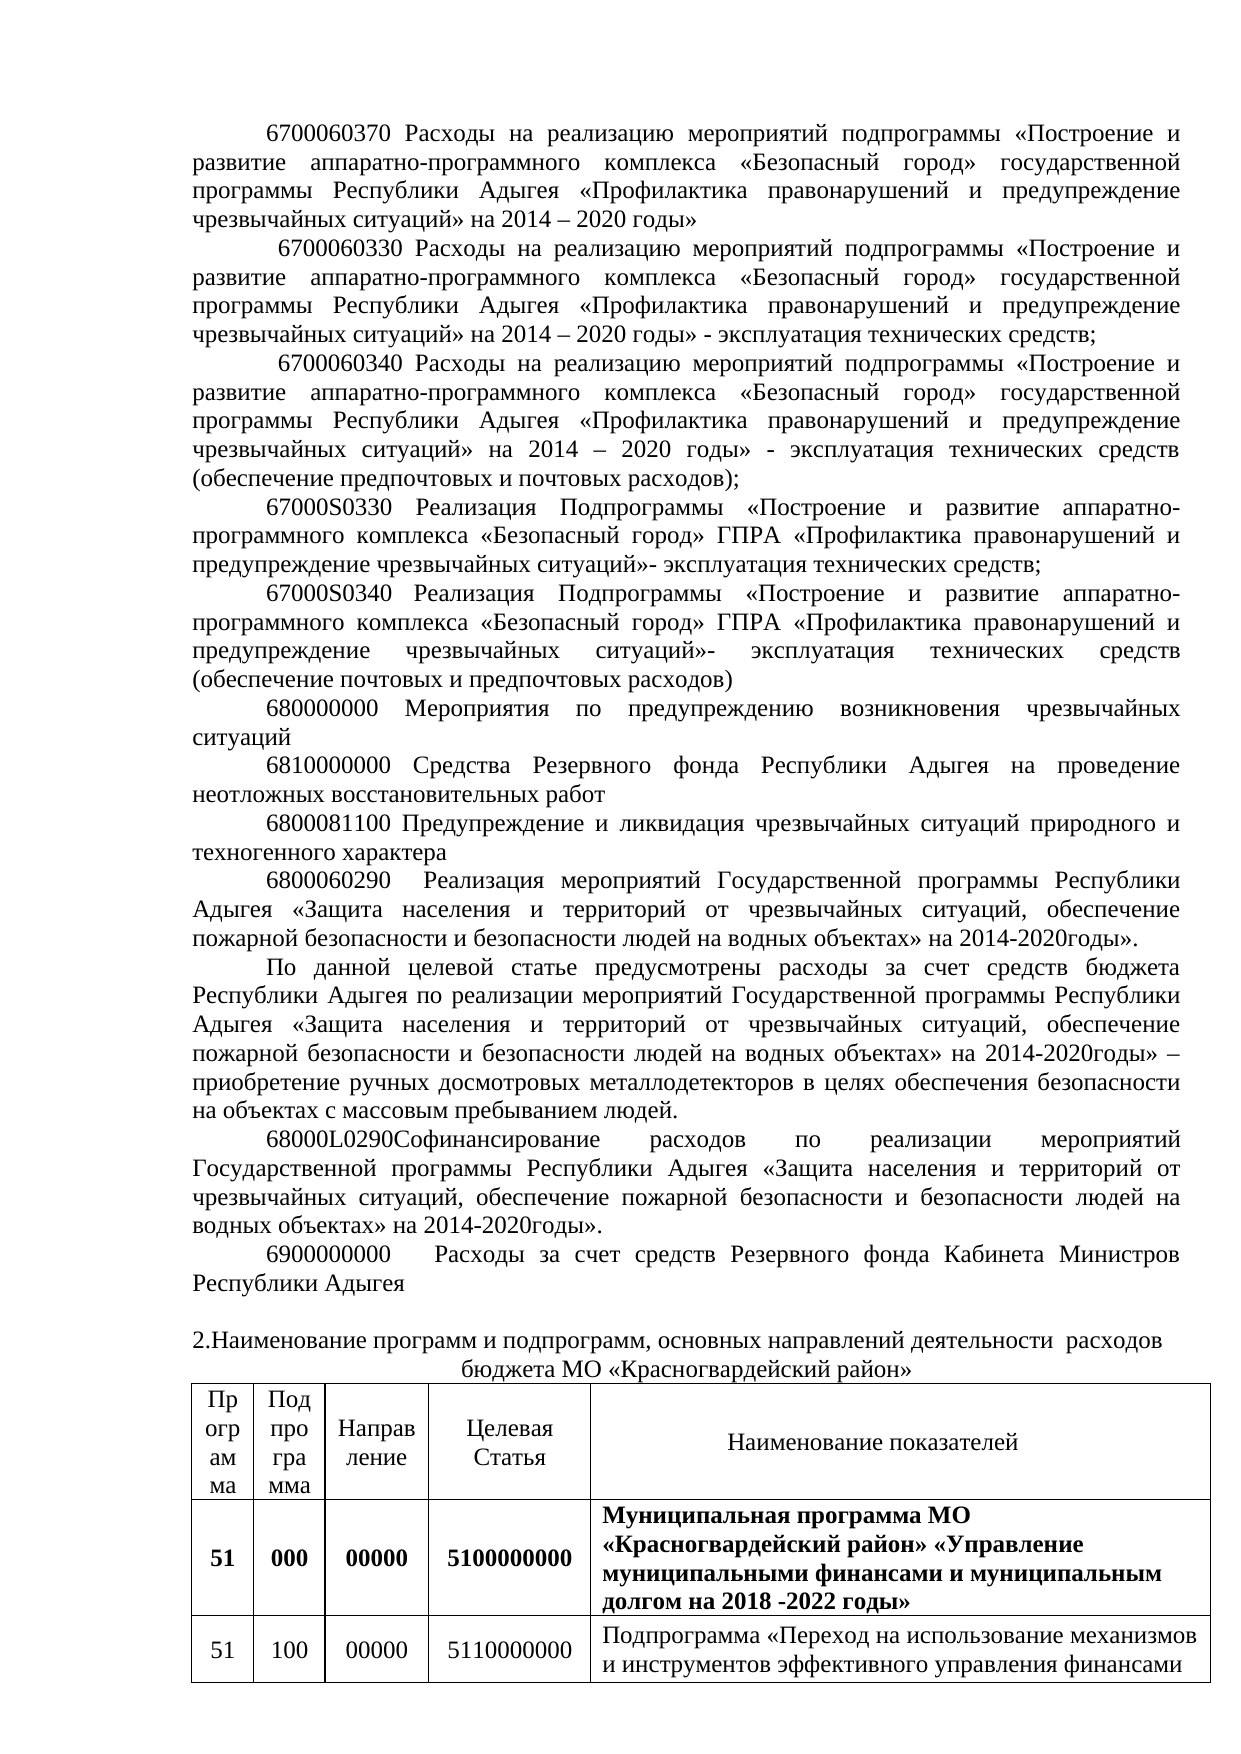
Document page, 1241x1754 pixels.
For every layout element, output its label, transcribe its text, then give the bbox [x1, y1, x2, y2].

text 6900000000 Расходы за счет средств Резервного фонда Кабинета Министров Республики Адыгея [192, 1239, 1181, 1297]
table_cell Муниципальная программа МО «Красногвардейский район» «Управление муниципальными финансами и муниципальным долгом на 2018 -2022 годы» [591, 1500, 1210, 1615]
text 6700060340 Расходы на реализацию мероприятий подпрограммы «Построение и развитие аппаратно-программного комплекса «Безопасный город» государственной программы Республики Адыгея «Профилактика правонарушений и предупреждение чрезвычайных ситуаций» на 2014 – 2020 годы» - эксплуатация технических средств (обеспечение предпочтовых и почтовых расходов); [192, 348, 1181, 492]
table_cell 00000 [326, 1500, 428, 1615]
table_cell 5110000000 [429, 1616, 590, 1682]
table_cell 5100000000 [429, 1500, 590, 1615]
table_cell 00000 [326, 1616, 428, 1682]
text 67000S0330 Реализация Подпрограммы «Построение и развитие аппаратно-программного комплекса «Безопасный город» ГПРА «Профилактика правонарушений и предупреждение чрезвычайных ситуаций»- эксплуатация технических средств; [192, 492, 1181, 578]
table_header Наименование показателей [591, 1384, 1210, 1499]
table_header Программа [192, 1384, 253, 1499]
text По данной целевой статье предусмотрены расходы за счет средств бюджета Республики Адыгея по реализации мероприятий Государственной программы Республики Адыгея «Защита населения и территорий от чрезвычайных ситуаций, обеспечение пожарной безопасности и безопасности людей на водных объектах» на 2014-2020годы» – приобретение ручных досмотровых металлодетекторов в целях обеспечения безопасности на объектах с массовым пребыванием людей. [192, 952, 1181, 1124]
table_cell 51 [192, 1500, 253, 1615]
table_cell 51 [192, 1616, 253, 1682]
text 6700060370 Расходы на реализацию мероприятий подпрограммы «Построение и развитие аппаратно-программного комплекса «Безопасный город» государственной программы Республики Адыгея «Профилактика правонарушений и предупреждение чрезвычайных ситуаций» на 2014 – 2020 годы» [192, 118, 1181, 233]
text 6800060290 Реализация мероприятий Государственной программы Республики Адыгея «Защита населения и территорий от чрезвычайных ситуаций, обеспечение пожарной безопасности и безопасности людей на водных объектах» на 2014-2020годы». [192, 866, 1181, 952]
text 680000000 Мероприятия по предупреждению возникновения чрезвычайных ситуаций [192, 693, 1181, 751]
text 2.Наименование программ и подпрограмм, основных направлений деятельности расходов [192, 1326, 1181, 1354]
text 6810000000 Средства Резервного фонда Республики Адыгея на проведение неотложных восстановительных работ [192, 751, 1181, 808]
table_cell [591, 1616, 1210, 1682]
table_header Направление [326, 1384, 428, 1499]
text бюджета МО «Красногвардейский район» [192, 1354, 1181, 1383]
text 68000L0290Софинансирование расходов по реализации мероприятий Государственной программы Республики Адыгея «Защита населения и территорий от чрезвычайных ситуаций, обеспечение пожарной безопасности и безопасности людей на водных объектах» на 2014-2020годы». [192, 1124, 1181, 1239]
table_cell 000 [254, 1500, 324, 1615]
table_header Целевая Статья [429, 1384, 590, 1499]
text 6800081100 Предупреждение и ликвидация чрезвычайных ситуаций природного и техногенного характера [192, 808, 1181, 866]
text 67000S0340 Реализация Подпрограммы «Построение и развитие аппаратно-программного комплекса «Безопасный город» ГПРА «Профилактика правонарушений и предупреждение чрезвычайных ситуаций»- эксплуатация технических средств (обеспечение почтовых и предпочтовых расходов) [192, 578, 1181, 693]
table_cell 100 [254, 1616, 324, 1682]
text 6700060330 Расходы на реализацию мероприятий подпрограммы «Построение и развитие аппаратно-программного комплекса «Безопасный город» государственной программы Республики Адыгея «Профилактика правонарушений и предупреждение чрезвычайных ситуаций» на 2014 – 2020 годы» - эксплуатация технических средств; [192, 233, 1181, 348]
table_header Подпрограмма [254, 1384, 324, 1499]
